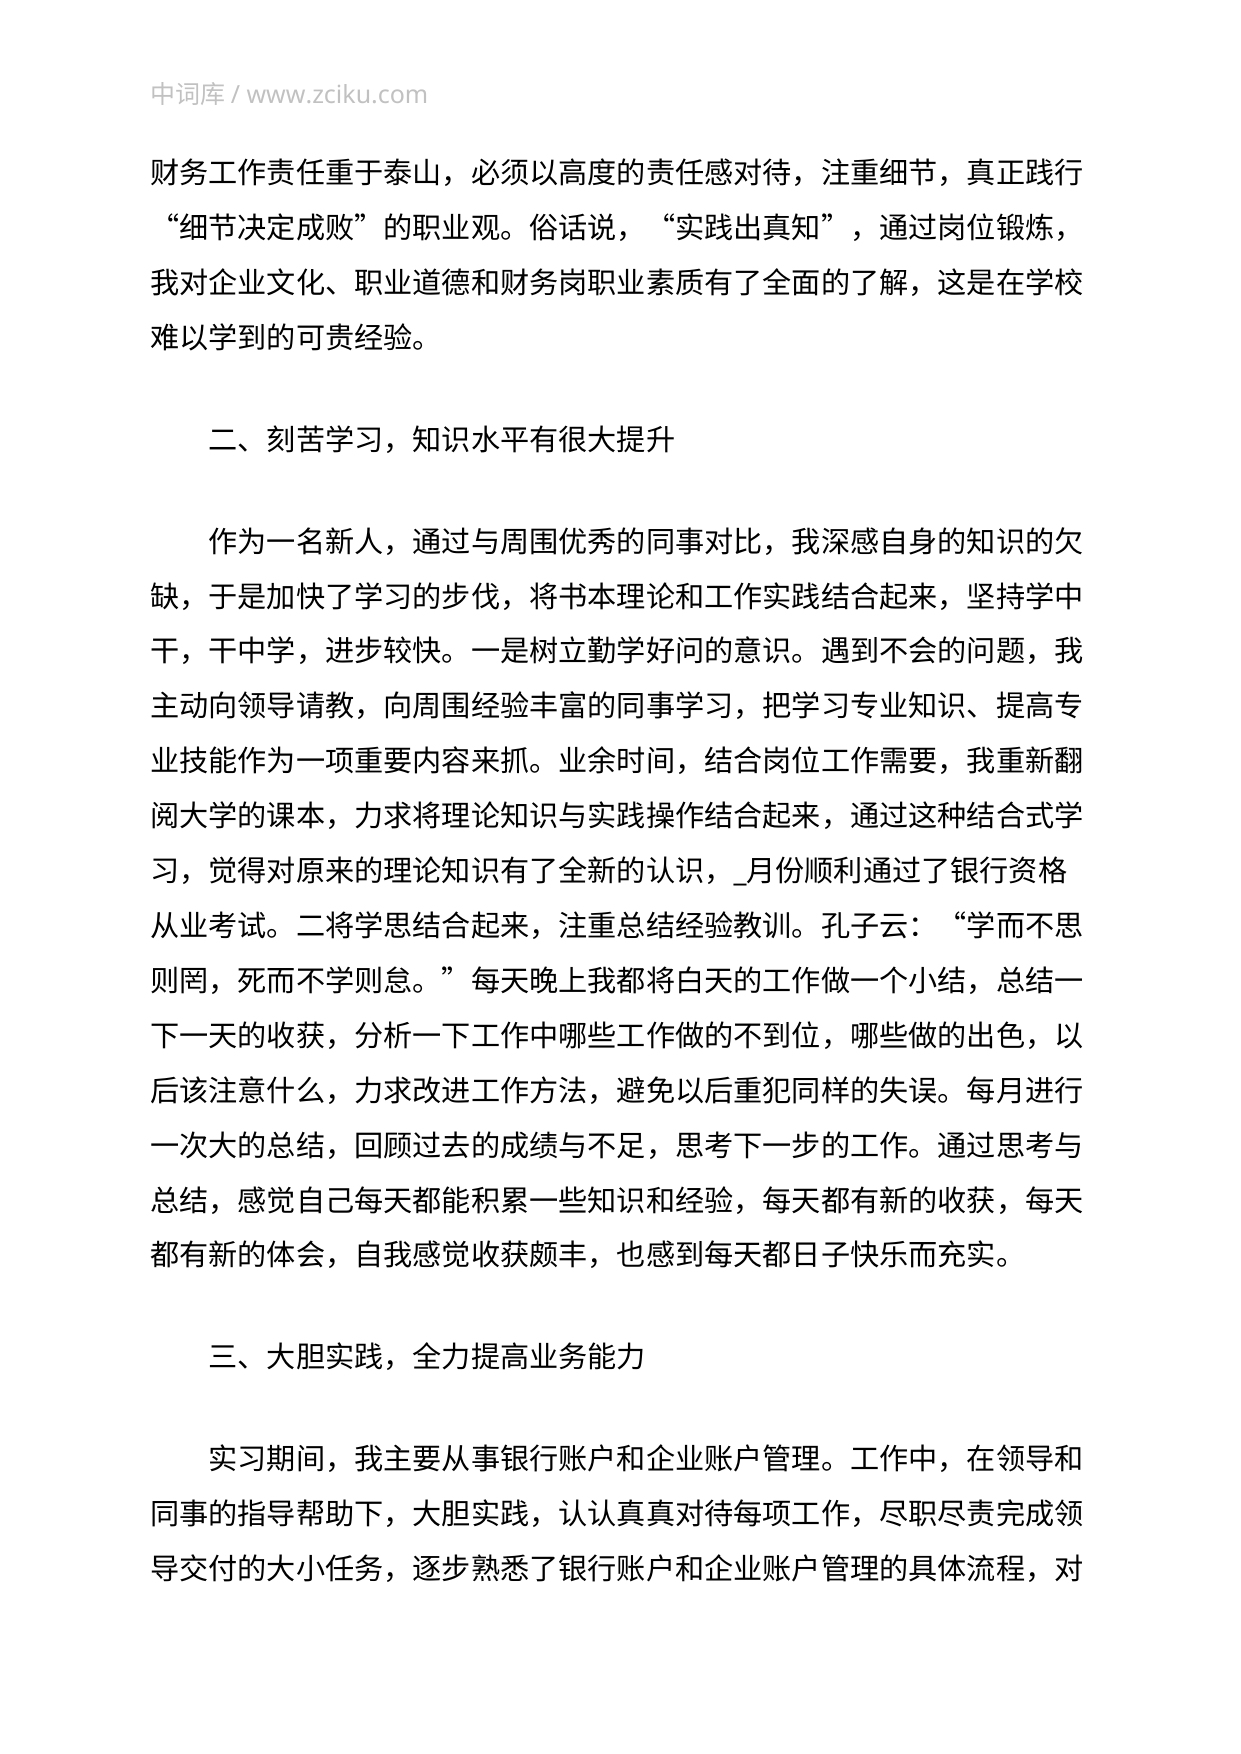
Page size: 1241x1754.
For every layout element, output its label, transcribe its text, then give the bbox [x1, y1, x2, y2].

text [150, 150, 1090, 357]
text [150, 1436, 1090, 1588]
text 三、大胆实践，全力提高业务能力 [150, 1334, 1090, 1376]
text 作为一名新人，通过与周围优秀的同事对比，我深感自身的知识的欠缺，于是加快了学习的步伐，将书本理论和工作实践结合起来，坚持学中干，干中学，进步较快。一是树立勤学好问的意识。遇到不会的问题，我主动向领导请教，向周围经验丰富的同事学习，把学习专业知识、提高专业技能作为一项重要内容来抓。业余时间，结合岗位工作需要，我重新翻阅大学的课本，力求将理论知识与实践操作结合起来，通过这种结合式学习，觉得对原来的理论知识有了全新的认识，_月份顺利通过了银行资格从业考试。二将学思结合起来，注重总结经验教训。孔子云：“学而不思则罔，死而不学则怠。”每天晚上我都将白天的工作做一个小结，总结一下一天的收获，分析一下工作中哪些工作做的不到位，哪些做的出色，以后该注意什么，力求改进工作方法，避免以后重犯同样的失误。每月进行一次大的总结，回顾过去的成绩与不足，思考下一步的工作。通过思考与总结，感觉自己每天都能积累一些知识和经验，每天都有新的收获，每天都有新的体会，自我感觉收获颇丰，也感到每天都日子快乐而充实。 [150, 518, 1090, 1274]
text 二、刻苦学习，知识水平有很大提升 [150, 416, 1090, 459]
